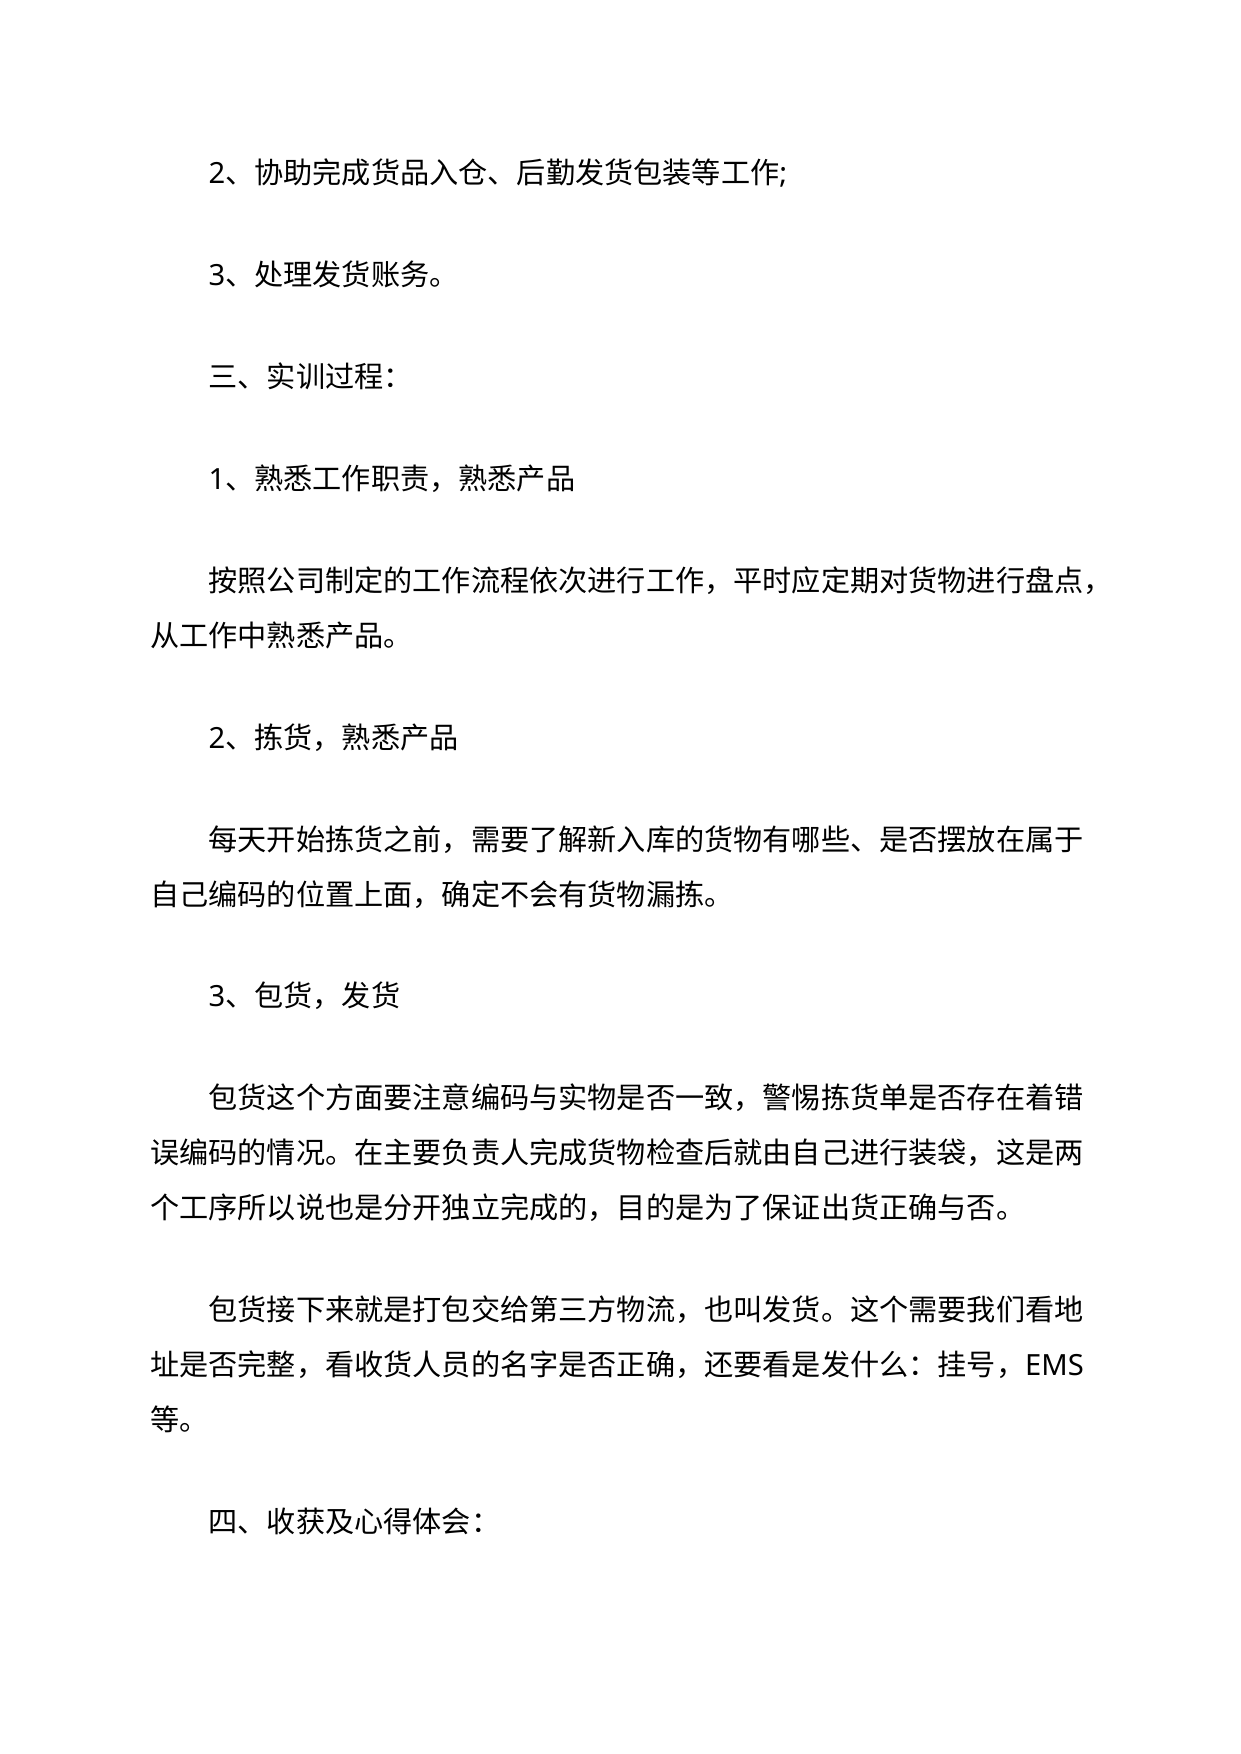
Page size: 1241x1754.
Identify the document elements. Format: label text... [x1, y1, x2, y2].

text 包货接下来就是打包交给第三方物流，也叫发货。这个需要我们看地址是否完整，看收货人员的名字是否正确，还要看是发什么：挂号，EMS等。 [150, 1287, 1090, 1439]
text 1、熟悉工作职责，熟悉产品 [150, 456, 1090, 498]
text 2、拣货，熟悉产品 [150, 714, 1090, 757]
text 三、实训过程： [150, 354, 1090, 396]
text 每天开始拣货之前，需要了解新入库的货物有哪些、是否摆放在属于自己编码的位置上面，确定不会有货物漏拣。 [150, 816, 1090, 913]
text 按照公司制定的工作流程依次进行工作，平时应定期对货物进行盘点，从工作中熟悉产品。 [150, 558, 1090, 655]
text 四、收获及心得体会： [150, 1498, 1090, 1541]
text 3、处理发货账务。 [150, 252, 1090, 294]
text 2、协助完成货品入仓、后勤发货包装等工作; [150, 150, 1090, 192]
text 3、包货，发货 [150, 973, 1090, 1015]
text 包货这个方面要注意编码与实物是否一致，警惕拣货单是否存在着错误编码的情况。在主要负责人完成货物检查后就由自己进行装袋，这是两个工序所以说也是分开独立完成的，目的是为了保证出货正确与否。 [150, 1075, 1090, 1227]
